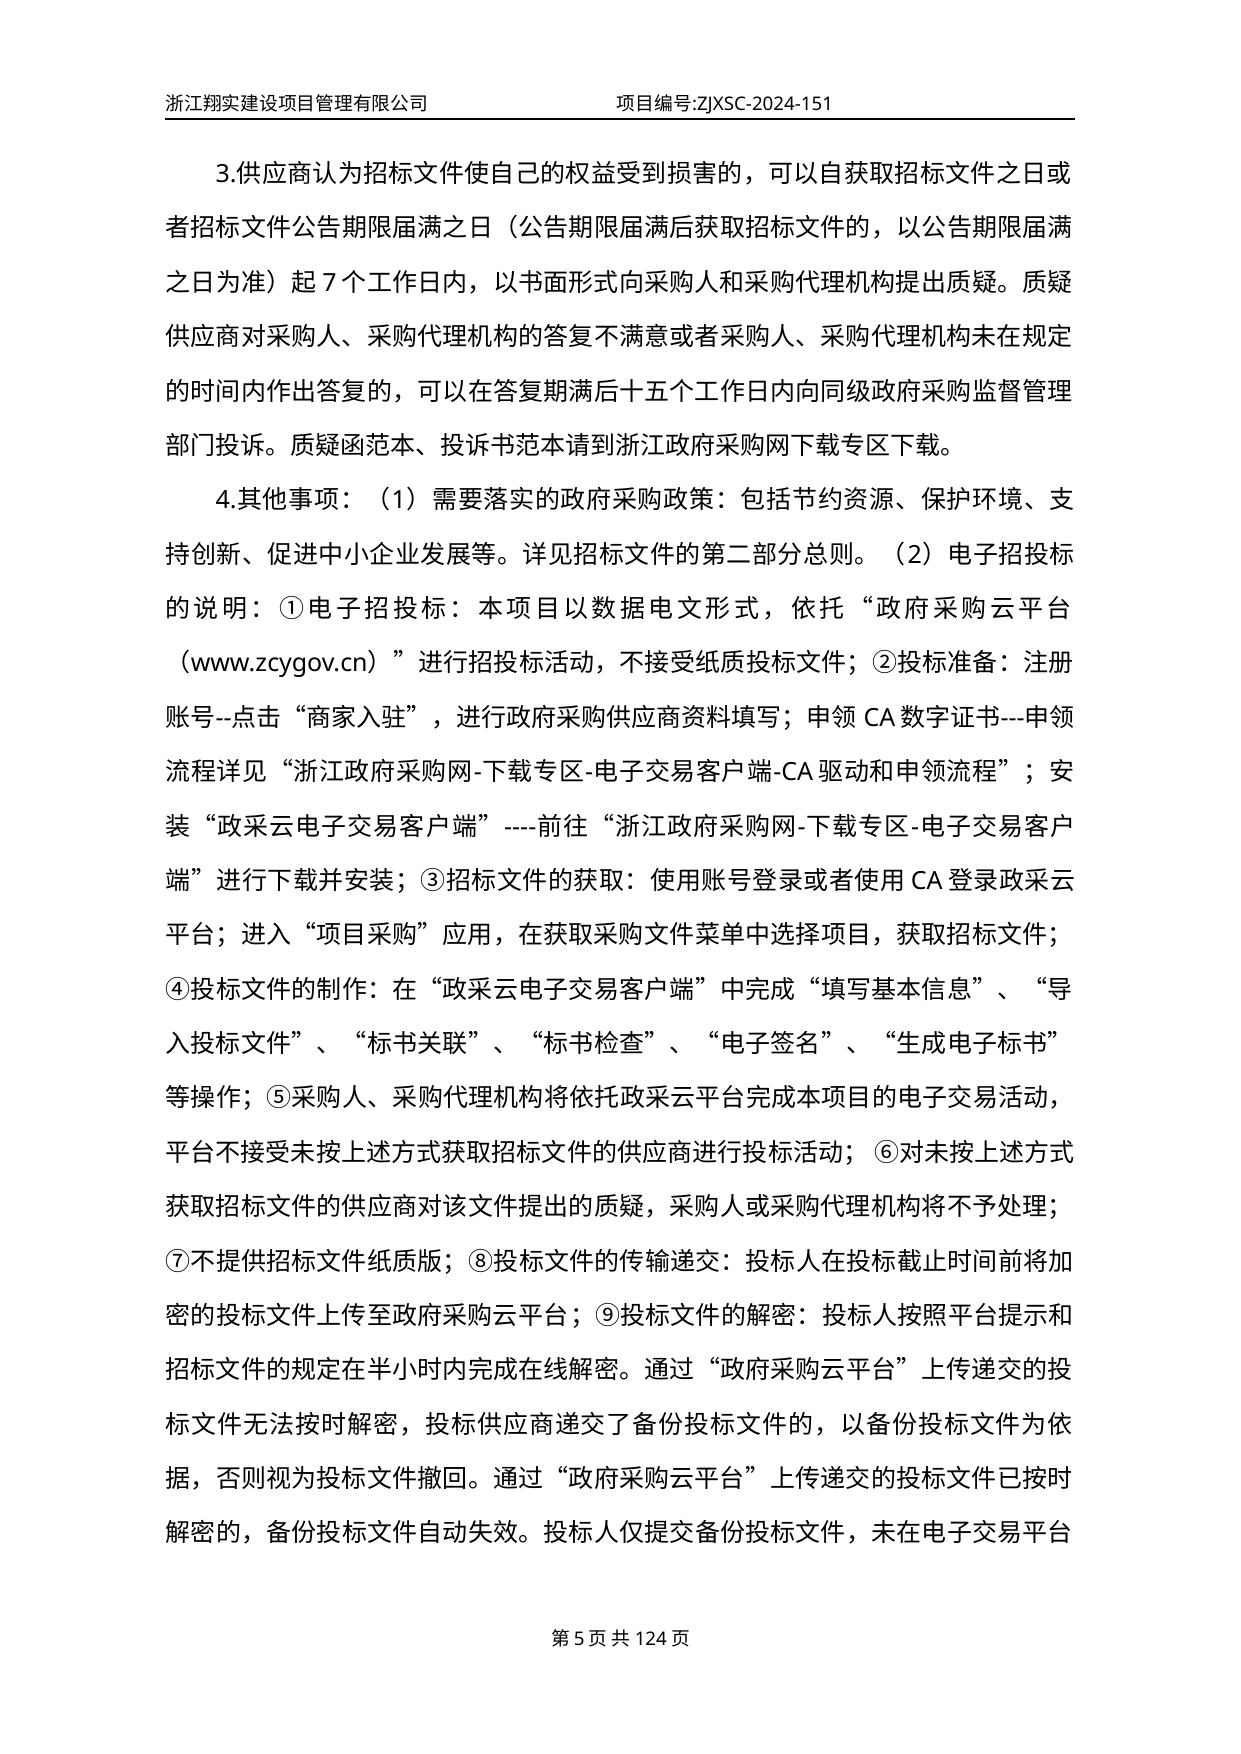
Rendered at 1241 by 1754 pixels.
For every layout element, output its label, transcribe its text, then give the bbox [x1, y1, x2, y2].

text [165, 480, 1075, 1549]
text 3.供应商认为招标文件使自己的权益受到损害的，可以自获取招标文件之日或者招标文件公告期限届满之日（公告期限届满后获取招标文件的，以公告期限届满之日为准）起7个工作日内，以书面形式向采购人和采购代理机构提出质疑。质疑供应商对采购人、采购代理机构的答复不满意或者采购人、采购代理机构未在规定的时间内作出答复的，可以在答复期满后十五个工作日内向同级政府采购监督管理部门投诉。质疑函范本、投诉书范本请到浙江政府采购网下载专区下载。 [165, 153, 1075, 462]
